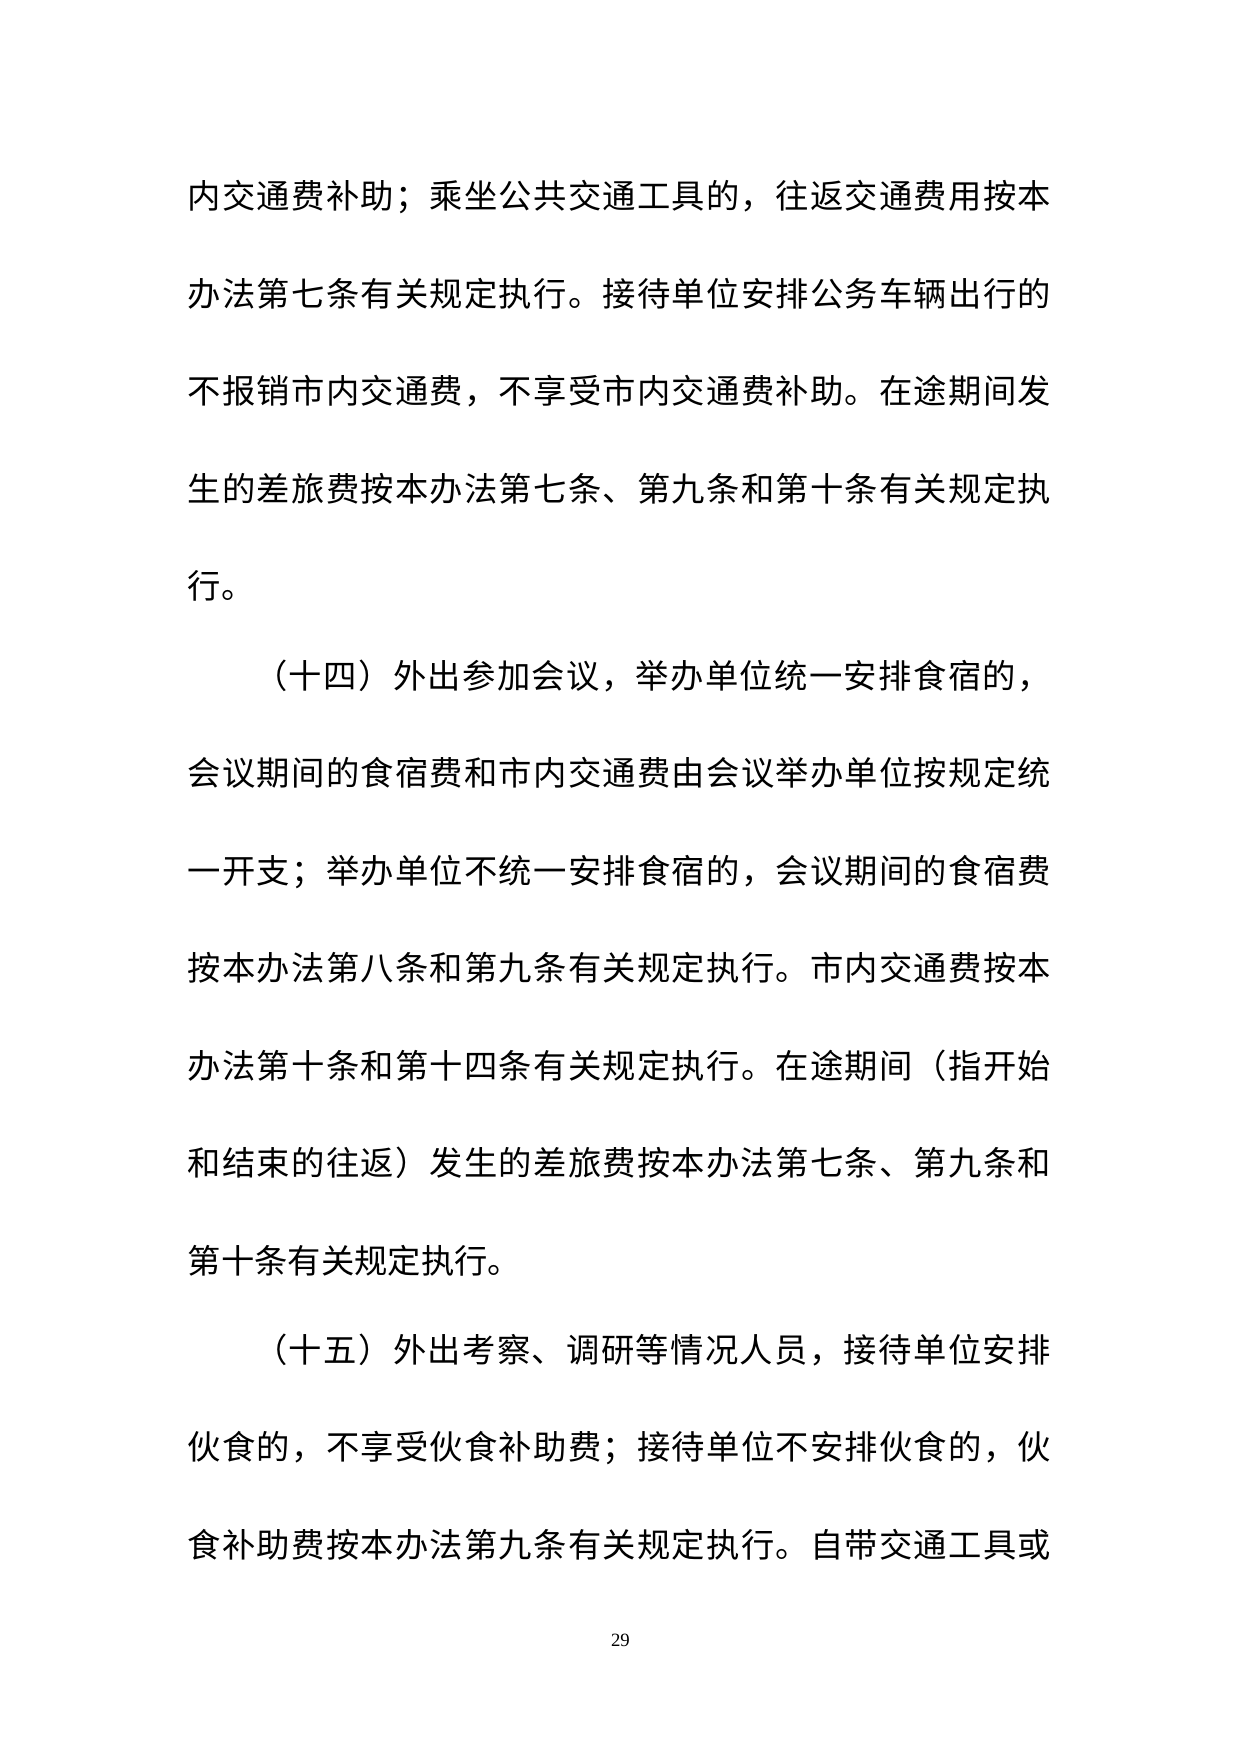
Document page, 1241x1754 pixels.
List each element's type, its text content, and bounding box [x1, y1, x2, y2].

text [187, 162, 1053, 617]
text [187, 1315, 1053, 1575]
text （十四）外出参加会议，举办单位统一安排食宿的，会议期间的食宿费和市内交通费由会议举办单位按规定统一开支；举办单位不统一安排食宿的，会议期间的食宿费按本办法第八条和第九条有关规定执行。市内交通费按本办法第十条和第十四条有关规定执行。在途期间（指开始和结束的往返）发生的差旅费按本办法第七条、第九条和第十条有关规定执行。 [187, 641, 1053, 1291]
